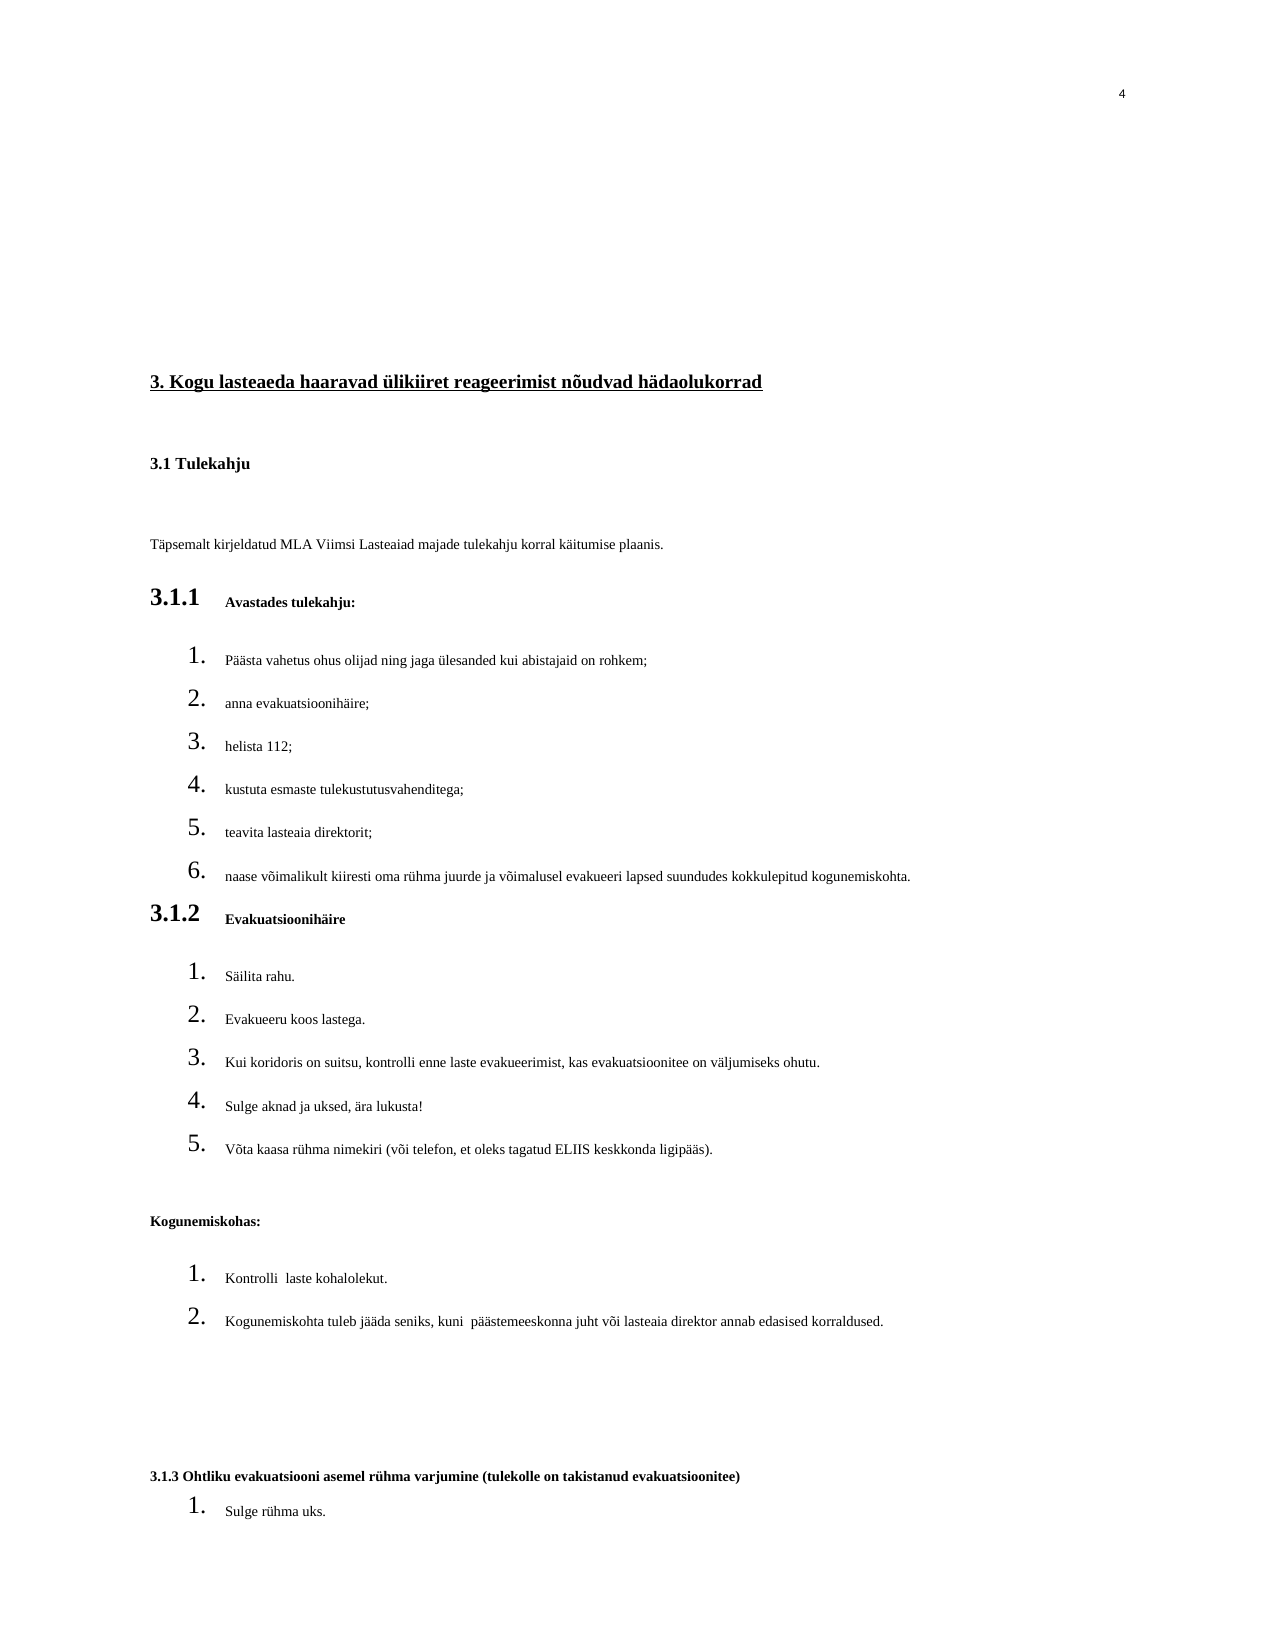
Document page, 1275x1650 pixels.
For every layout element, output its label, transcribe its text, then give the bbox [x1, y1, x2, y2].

list Sulge aknad ja uksed, ära lukusta! [187, 1085, 1125, 1114]
list Võta kaasa rühma nimekiri (või telefon, et oleks tagatud ELIIS keskkonda ligipääs). [187, 1128, 1125, 1157]
list Sulge rühma uks. [187, 1490, 1125, 1519]
list teavita lasteaia direktorit; [187, 812, 1125, 841]
list Kogunemiskohta tuleb jääda seniks, kuni päästemeeskonna juht või lasteaia direktor annab edasised korraldused. [187, 1301, 1125, 1330]
list Kui koridoris on suitsu, kontrolli enne laste evakueerimist, kas evakuatsioonitee on väljumiseks ohutu. [187, 1042, 1125, 1071]
text Täpsemalt kirjeldatud MLA Viimsi Lasteaiad majade tulekahju korral käitumise plaanis. [150, 524, 1125, 553]
list kustuta esmaste tulekustutusvahenditega; [187, 769, 1125, 798]
list Säilita rahu. [187, 956, 1125, 985]
list Avastades tulekahju: [150, 582, 1125, 611]
list Evakueeru koos lastega. [187, 999, 1125, 1028]
list anna evakuatsioonihäire; [187, 683, 1125, 712]
list helista 112; [187, 726, 1125, 755]
list naase võimalikult kiiresti oma rühma juurde ja võimalusel evakueeri lapsed suundudes kokkulepitud kogunemiskohta. [187, 855, 1125, 884]
text 3. Kogu lasteaeda haaravad ülikiiret reageerimist nõudvad hädaolukorrad [150, 354, 1125, 392]
list Evakuatsioonihäire [150, 898, 1125, 927]
text Kogunemiskohas: [150, 1200, 1125, 1229]
list Kontrolli laste kohalolekut. [187, 1258, 1125, 1287]
text 3.1.3 Ohtliku evakuatsiooni asemel rühma varjumine (tulekolle on takistanud evakuatsioonitee) [150, 1455, 1125, 1484]
list Päästa vahetus ohus olijad ning jaga ülesanded kui abistajaid on rohkem; [187, 640, 1125, 668]
text 3.1 Tulekahju [150, 439, 1125, 473]
